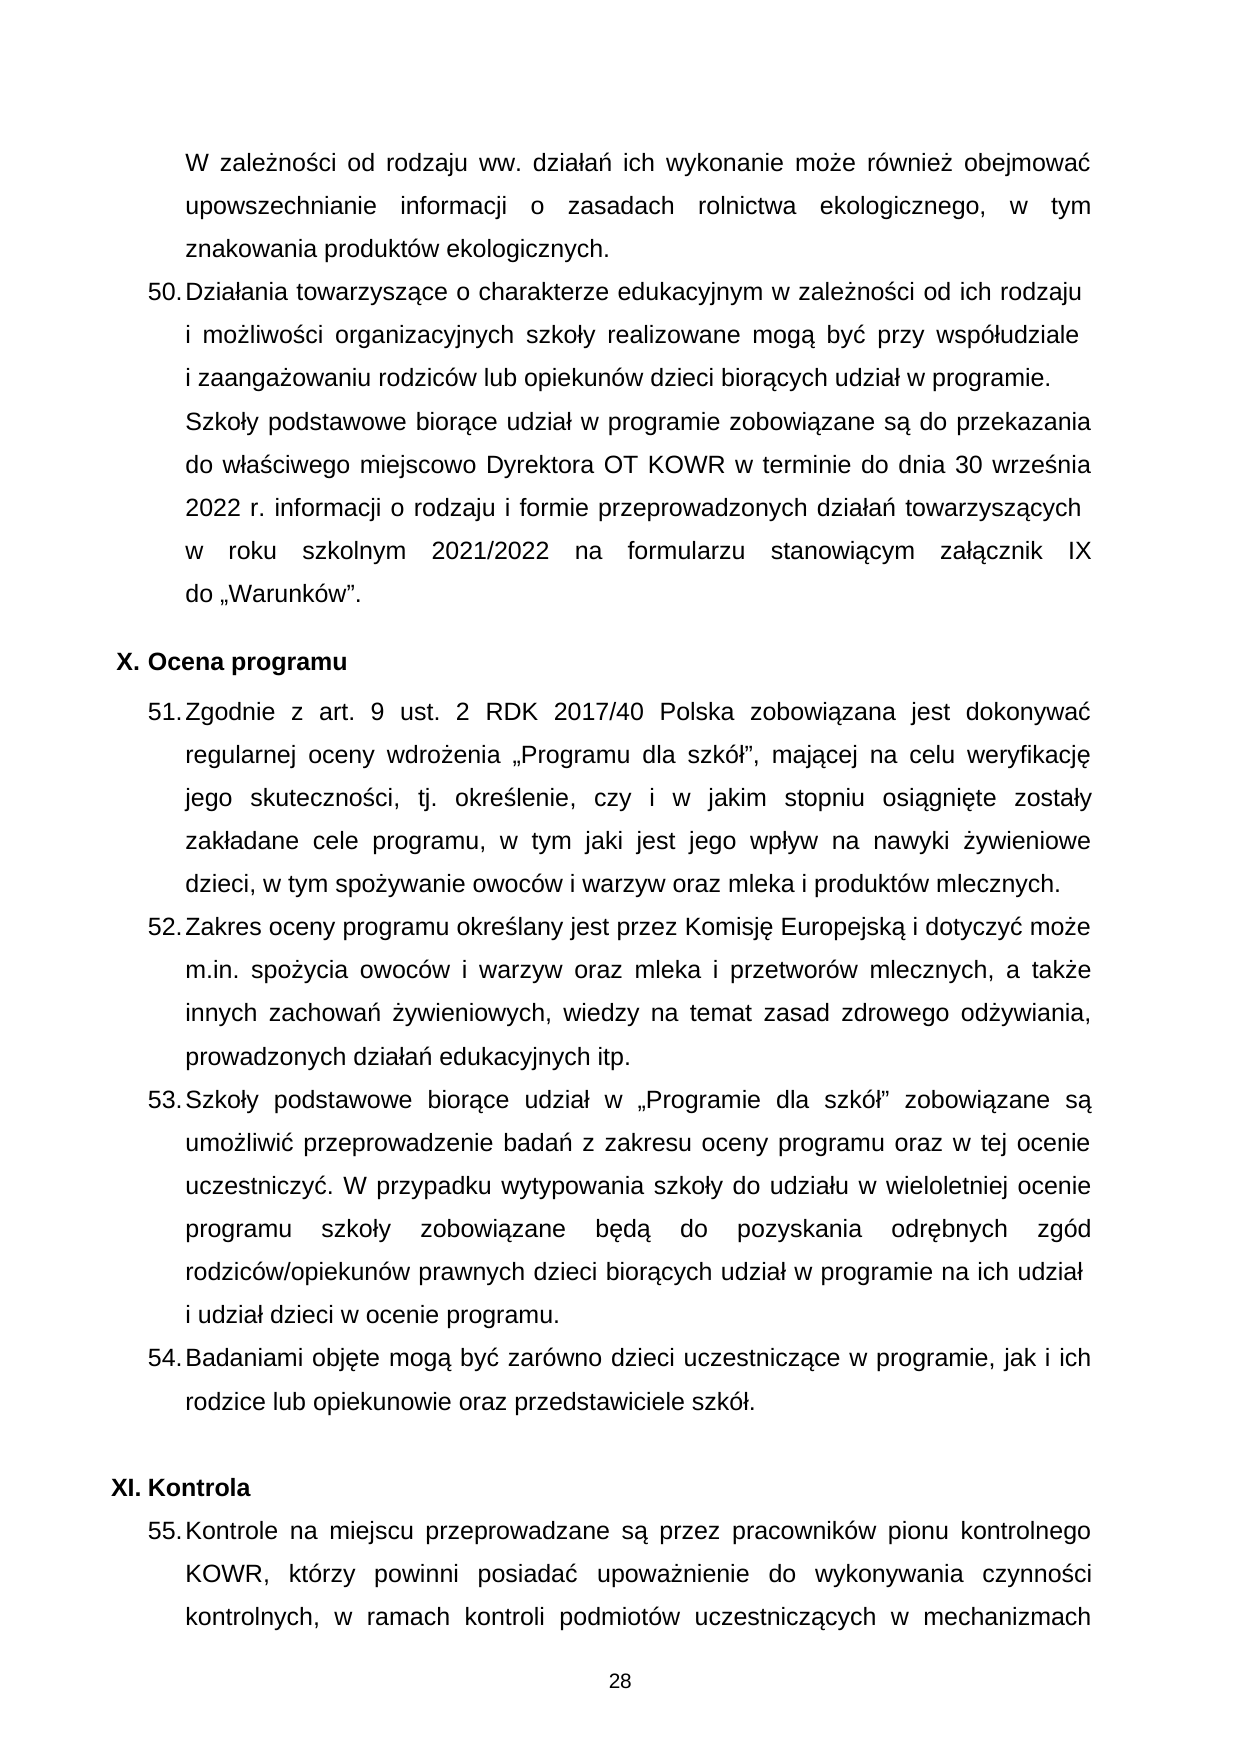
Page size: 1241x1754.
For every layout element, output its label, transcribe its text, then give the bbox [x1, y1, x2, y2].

subtitle Kontrola [141, 1473, 1092, 1501]
text W zależności od rodzaju ww. działań ich wykonanie może również obejmować upowszechnianie informacji o zasadach rolnictwa ekologicznego, w tym znakowania produktów ekologicznych. [185, 148, 1092, 263]
text Szkoły podstawowe biorące udział w programie zobowiązane są do przekazania do właściwego miejscowo Dyrektora OT KOWR w terminie do dnia 30 września 2022 r. informacji o rodzaju i formie przeprowadzonych działań towarzyszących w roku szkolnym 2021/2022 na formularzu stanowiącym załącznik IX do „Warunków”. [185, 406, 1092, 608]
subtitle Ocena programu [140, 647, 1092, 676]
list Badaniami objęte mogą być zarówno dzieci uczestniczące w programie, jak i ich rodzice lub opiekunowie oraz przedstawiciele szkół. [148, 1343, 1092, 1415]
list Szkoły podstawowe biorące udział w „Programie dla szkół” zobowiązane są umożliwić przeprowadzenie badań z zakresu oceny programu oraz w tej ocenie uczestniczyć. W przypadku wytypowania szkoły do udziału w wieloletniej ocenie programu szkoły zobowiązane będą do pozyskania odrębnych zgód rodziców/opiekunów prawnych dzieci biorących udział w programie na ich udział i udział dzieci w ocenie programu. [148, 1084, 1092, 1329]
list Działania towarzyszące o charakterze edukacyjnym w zależności od ich rodzaju i możliwości organizacyjnych szkoły realizowane mogą być przy współudziale i zaangażowaniu rodziców lub opiekunów dzieci biorących udział w programie. [148, 277, 1092, 392]
list Zakres oceny programu określany jest przez Komisję Europejską i dotyczyć może m.in. spożycia owoców i warzyw oraz mleka i przetworów mlecznych, a także innych zachowań żywieniowych, wiedzy na temat zasad zdrowego odżywiania, prowadzonych działań edukacyjnych itp. [148, 912, 1092, 1070]
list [148, 1516, 1092, 1631]
list Zgodnie z art. 9 ust. 2 RDK 2017/40 Polska zobowiązana jest dokonywać regularnej oceny wdrożenia „Programu dla szkół”, mającej na celu weryfikację jego skuteczności, tj. określenie, czy i w jakim stopniu osiągnięte zostały zakładane cele programu, w tym jaki jest jego wpływ na nawyki żywieniowe dzieci, w tym spożywanie owoców i warzyw oraz mleka i produktów mlecznych. [148, 696, 1092, 898]
